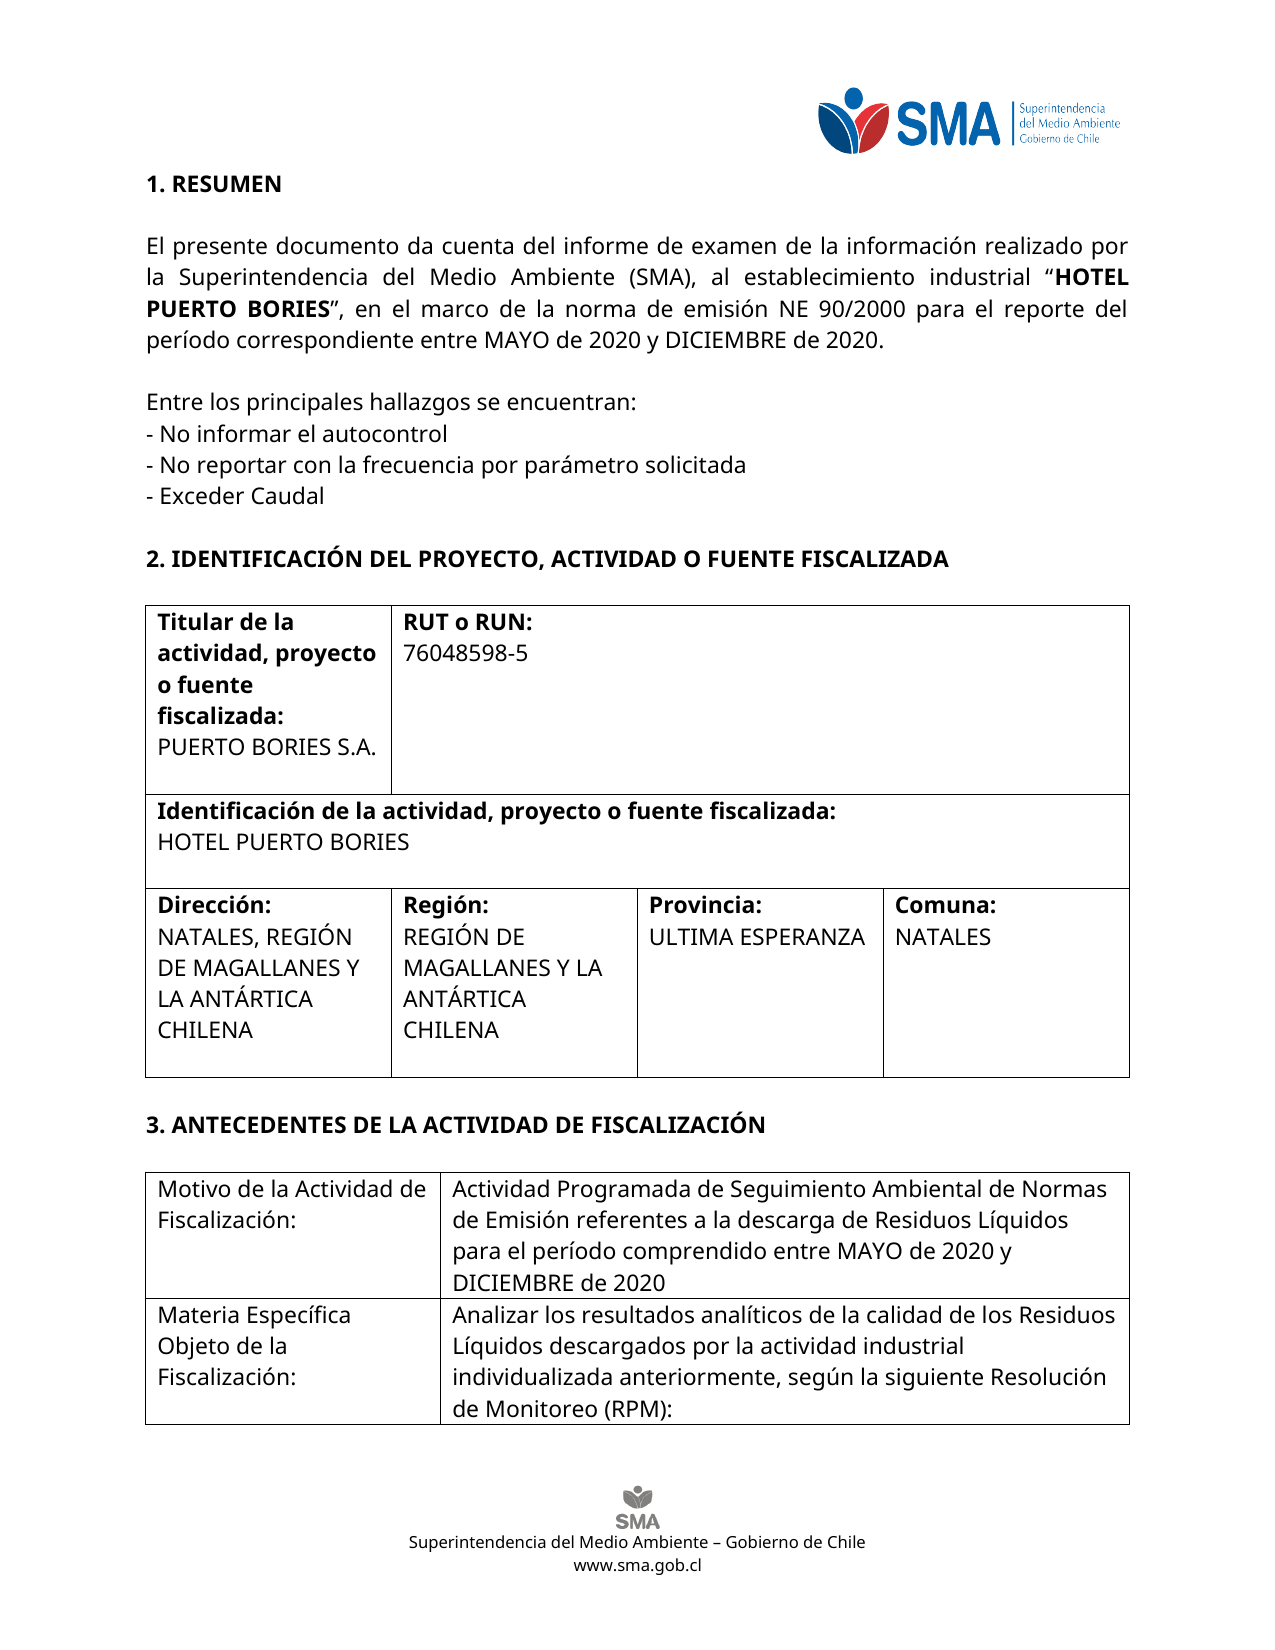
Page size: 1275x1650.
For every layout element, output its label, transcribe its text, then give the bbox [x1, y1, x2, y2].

text - No reportar con la frecuencia por parámetro solicitada [146, 449, 1129, 480]
table_header Motivo de la Actividad de Fiscalización: [146, 1173, 440, 1298]
table_cell Materia Específica Objeto de la Fiscalización: [146, 1299, 440, 1424]
table_header RUT o RUN: 76048598-5 [392, 606, 1129, 793]
table_cell Provincia: ULTIMA ESPERANZA [638, 889, 883, 1077]
text El presente documento da cuenta del informe de examen de la información realizado por la Superintendencia del Medio Ambiente (SMA), al establecimiento industrial “HOTEL PUERTO BORIES”, en el marco de la norma de emisión NE 90/2000 para el reporte del período correspondiente entre MAYO de 2020 y DICIEMBRE de 2020. [146, 230, 1129, 355]
table_cell Identificación de la actividad, proyecto o fuente fiscalizada: HOTEL PUERTO BORIES [146, 795, 1129, 888]
picture [614, 1483, 661, 1531]
table_header Actividad Programada de Seguimiento Ambiental de Normas de Emisión referentes a la descarga de Residuos Líquidos para el período comprendido entre MAYO de 2020 y DICIEMBRE de 2020 [441, 1173, 1129, 1298]
table_cell Dirección: NATALES, REGIÓN DE MAGALLANES Y LA ANTÁRTICA CHILENA [146, 889, 391, 1077]
table_cell Región: REGIÓN DE MAGALLANES Y LA ANTÁRTICA CHILENA [392, 889, 637, 1077]
text 1. RESUMEN [146, 167, 1129, 230]
table_cell Comuna: NATALES [884, 889, 1129, 1077]
picture [808, 73, 1130, 168]
text 2. IDENTIFICACIÓN DEL PROYECTO, ACTIVIDAD O FUENTE FISCALIZADA [146, 542, 1129, 605]
text Entre los principales hallazgos se encuentran: [146, 386, 1129, 417]
table_header Titular de la actividad, proyecto o fuente fiscalizada: PUERTO BORIES S.A. [146, 606, 391, 793]
text - No informar el autocontrol [146, 417, 1129, 449]
text 3. ANTECEDENTES DE LA ACTIVIDAD DE FISCALIZACIÓN [146, 1109, 1129, 1172]
text - Exceder Caudal [146, 480, 1129, 511]
